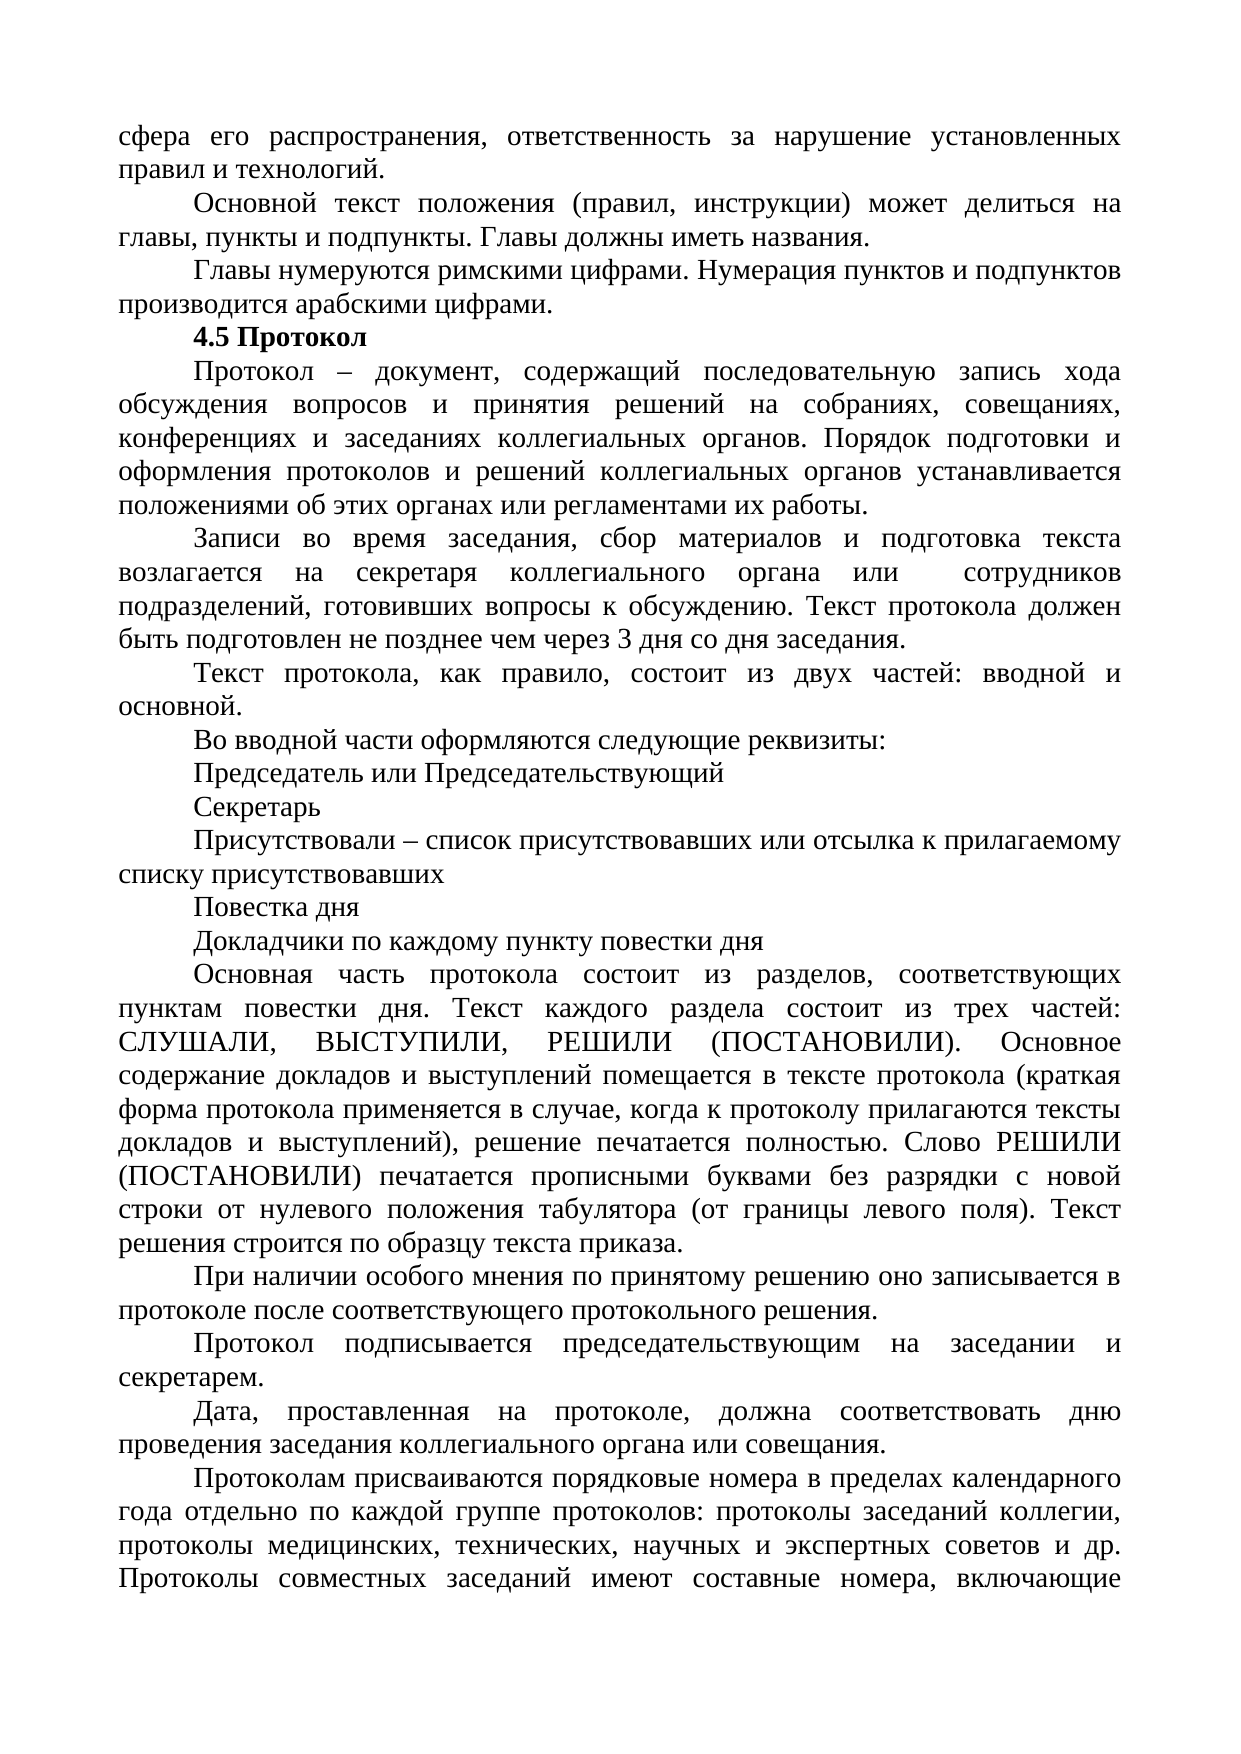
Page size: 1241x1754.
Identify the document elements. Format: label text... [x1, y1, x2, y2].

text Повестка дня [118, 889, 1122, 923]
text Главы нумеруются римскими цифрами. Нумерация пунктов и подпунктов производится арабскими цифрами. [118, 252, 1122, 319]
text Основной текст положения (правил, инструкции) может делиться на главы, пункты и подпункты. Главы должны иметь названия. [118, 185, 1122, 252]
text Основная часть протокола состоит из разделов, соответствующих пунктам повестки дня. Текст каждого раздела состоит из трех частей: СЛУШАЛИ, ВЫСТУПИЛИ, РЕШИЛИ (ПОСТАНОВИЛИ). Основное содержание докладов и выступлений помещается в тексте протокола (краткая форма протокола применяется в случае, когда к протоколу прилагаются тексты докладов и выступлений), решение печатается полностью. Слово РЕШИЛИ (ПОСТАНОВИЛИ) печатается прописными буквами без разрядки с новой строки от нулевого положения табулятора (от границы левого поля). Текст решения строится по образцу текста приказа. [118, 957, 1122, 1258]
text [118, 1460, 1122, 1594]
text Секретарь [118, 789, 1122, 822]
text Протокол подписывается председательствующим на заседании и секретарем. [118, 1326, 1122, 1393]
text Присутствовали – список присутствовавших или отсылка к прилагаемому списку присутствовавших [118, 822, 1122, 889]
text Во вводной части оформляются следующие реквизиты: [118, 722, 1122, 755]
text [118, 118, 1122, 185]
text Текст протокола, как правило, состоит из двух частей: вводной и основной. [118, 655, 1122, 722]
text 4.5 Протокол [118, 319, 1122, 353]
text Протокол – документ, содержащий последовательную запись хода обсуждения вопросов и принятия решений на собраниях, совещаниях, конференциях и заседаниях коллегиальных органов. Порядок подготовки и оформления протоколов и решений коллегиальных органов устанавливается положениями об этих органах или регламентами их работы. [118, 353, 1122, 521]
text Председатель или Председательствующий [118, 755, 1122, 789]
text Дата, проставленная на протоколе, должна соответствовать дню проведения заседания коллегиального органа или совещания. [118, 1393, 1122, 1460]
text Докладчики по каждому пункту повестки дня [118, 923, 1122, 957]
text При наличии особого мнения по принятому решению оно записывается в протоколе после соответствующего протокольного решения. [118, 1258, 1122, 1326]
text Записи во время заседания, сбор материалов и подготовка текста возлагается на секретаря коллегиального органа или сотрудников подразделений, готовивших вопросы к обсуждению. Текст протокола должен быть подготовлен не позднее чем через 3 дня со дня заседания. [118, 521, 1122, 655]
